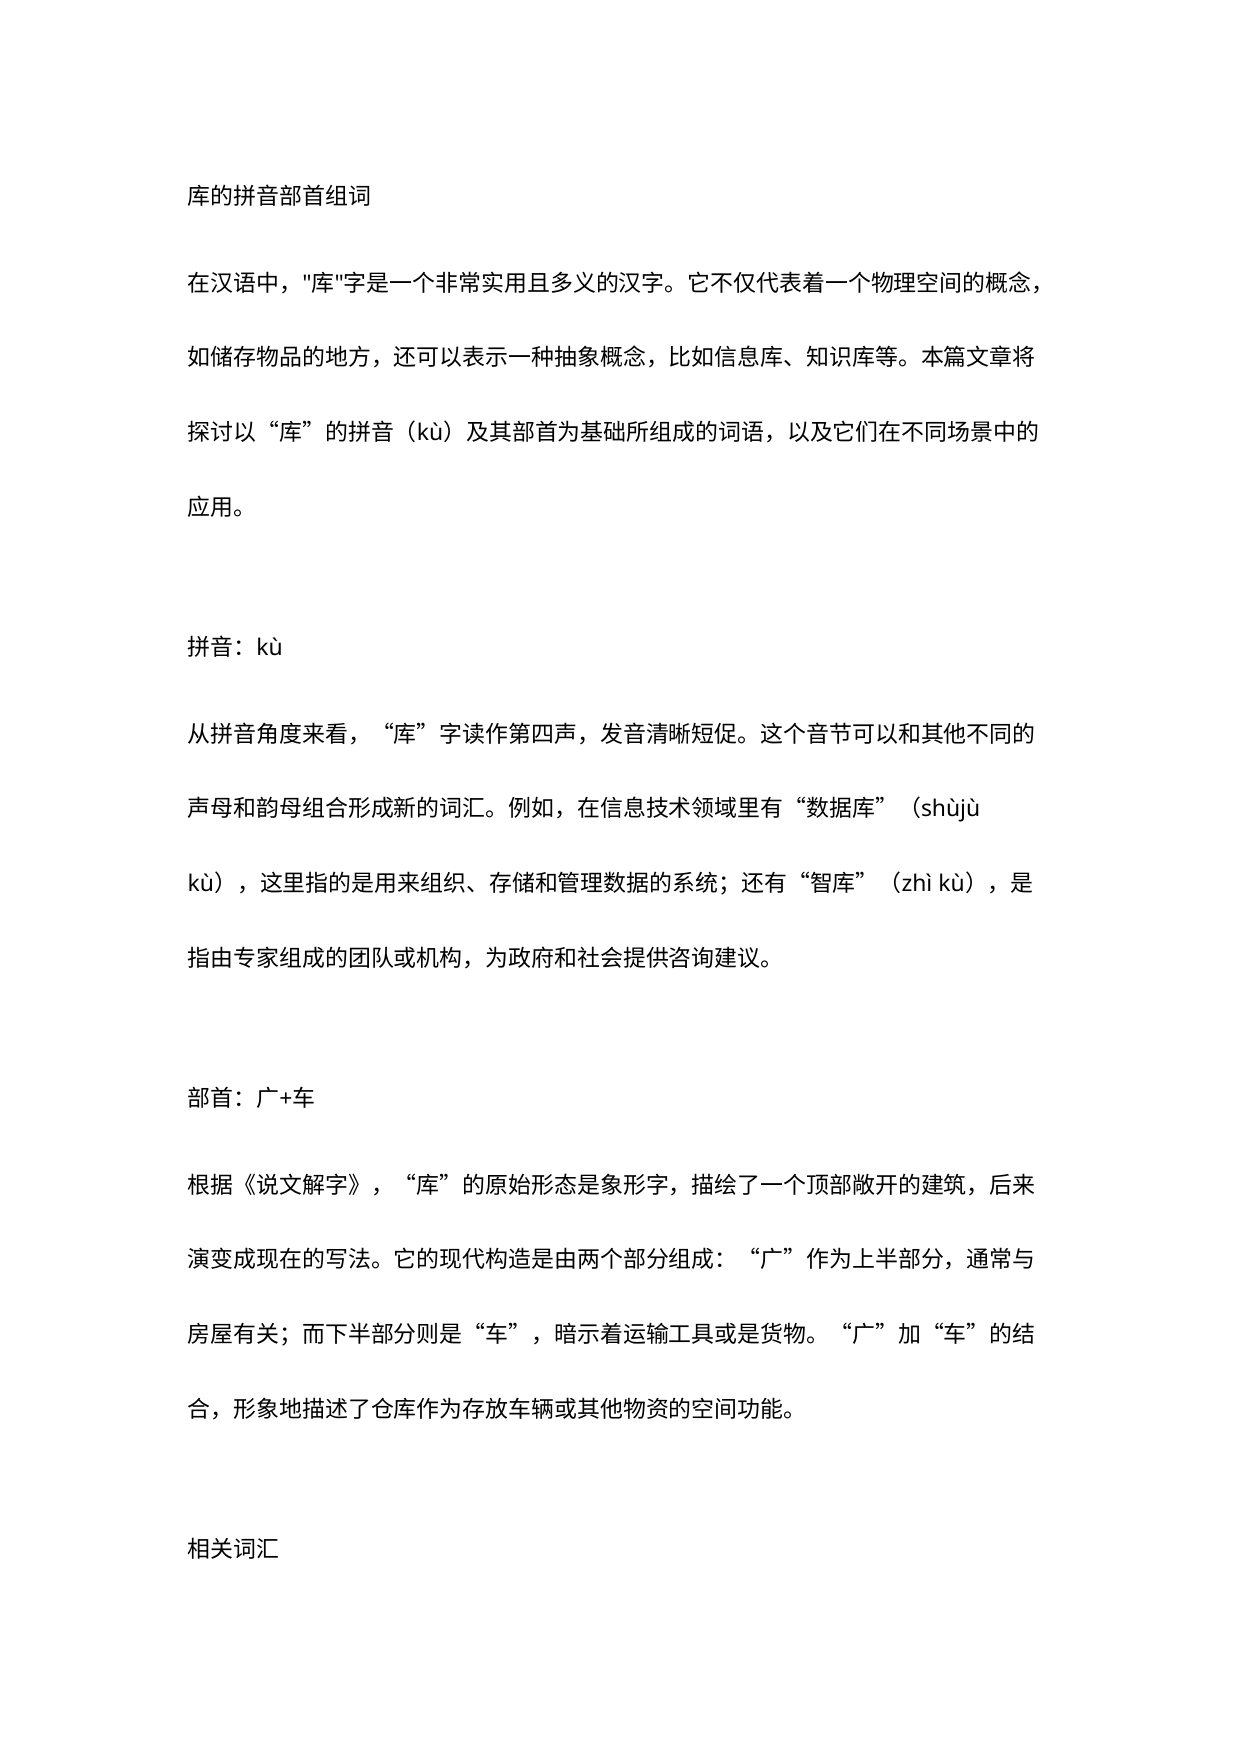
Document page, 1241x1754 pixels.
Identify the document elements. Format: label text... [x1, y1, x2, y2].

text 从拼音角度来看，“库”字读作第四声，发音清晰短促。这个音节可以和其他不同的声母和韵母组合形成新的词汇。例如，在信息技术领域里有“数据库”（shùjù kù），这里指的是用来组织、存储和管理数据的系统；还有“智库”（zhì kù），是指由专家组成的团队或机构，为政府和社会提供咨询建议。 [187, 700, 1053, 989]
text 根据《说文解字》，“库”的原始形态是象形字，描绘了一个顶部敞开的建筑，后来演变成现在的写法。它的现代构造是由两个部分组成：“广”作为上半部分，通常与房屋有关；而下半部分则是“车”，暗示着运输工具或是货物。“广”加“车”的结合，形象地描述了仓库作为存放车辆或其他物资的空间功能。 [187, 1151, 1053, 1440]
text 拼音：kù [187, 613, 1053, 678]
text 部首：广+车 [187, 1064, 1053, 1129]
text 库的拼音部首组词 [187, 162, 1053, 227]
text 在汉语中，"库"字是一个非常实用且多义的汉字。它不仅代表着一个物理空间的概念，如储存物品的地方，还可以表示一种抽象概念，比如信息库、知识库等。本篇文章将探讨以“库”的拼音（kù）及其部首为基础所组成的词语，以及它们在不同场景中的应用。 [187, 248, 1053, 538]
text 相关词汇 [187, 1515, 1053, 1580]
